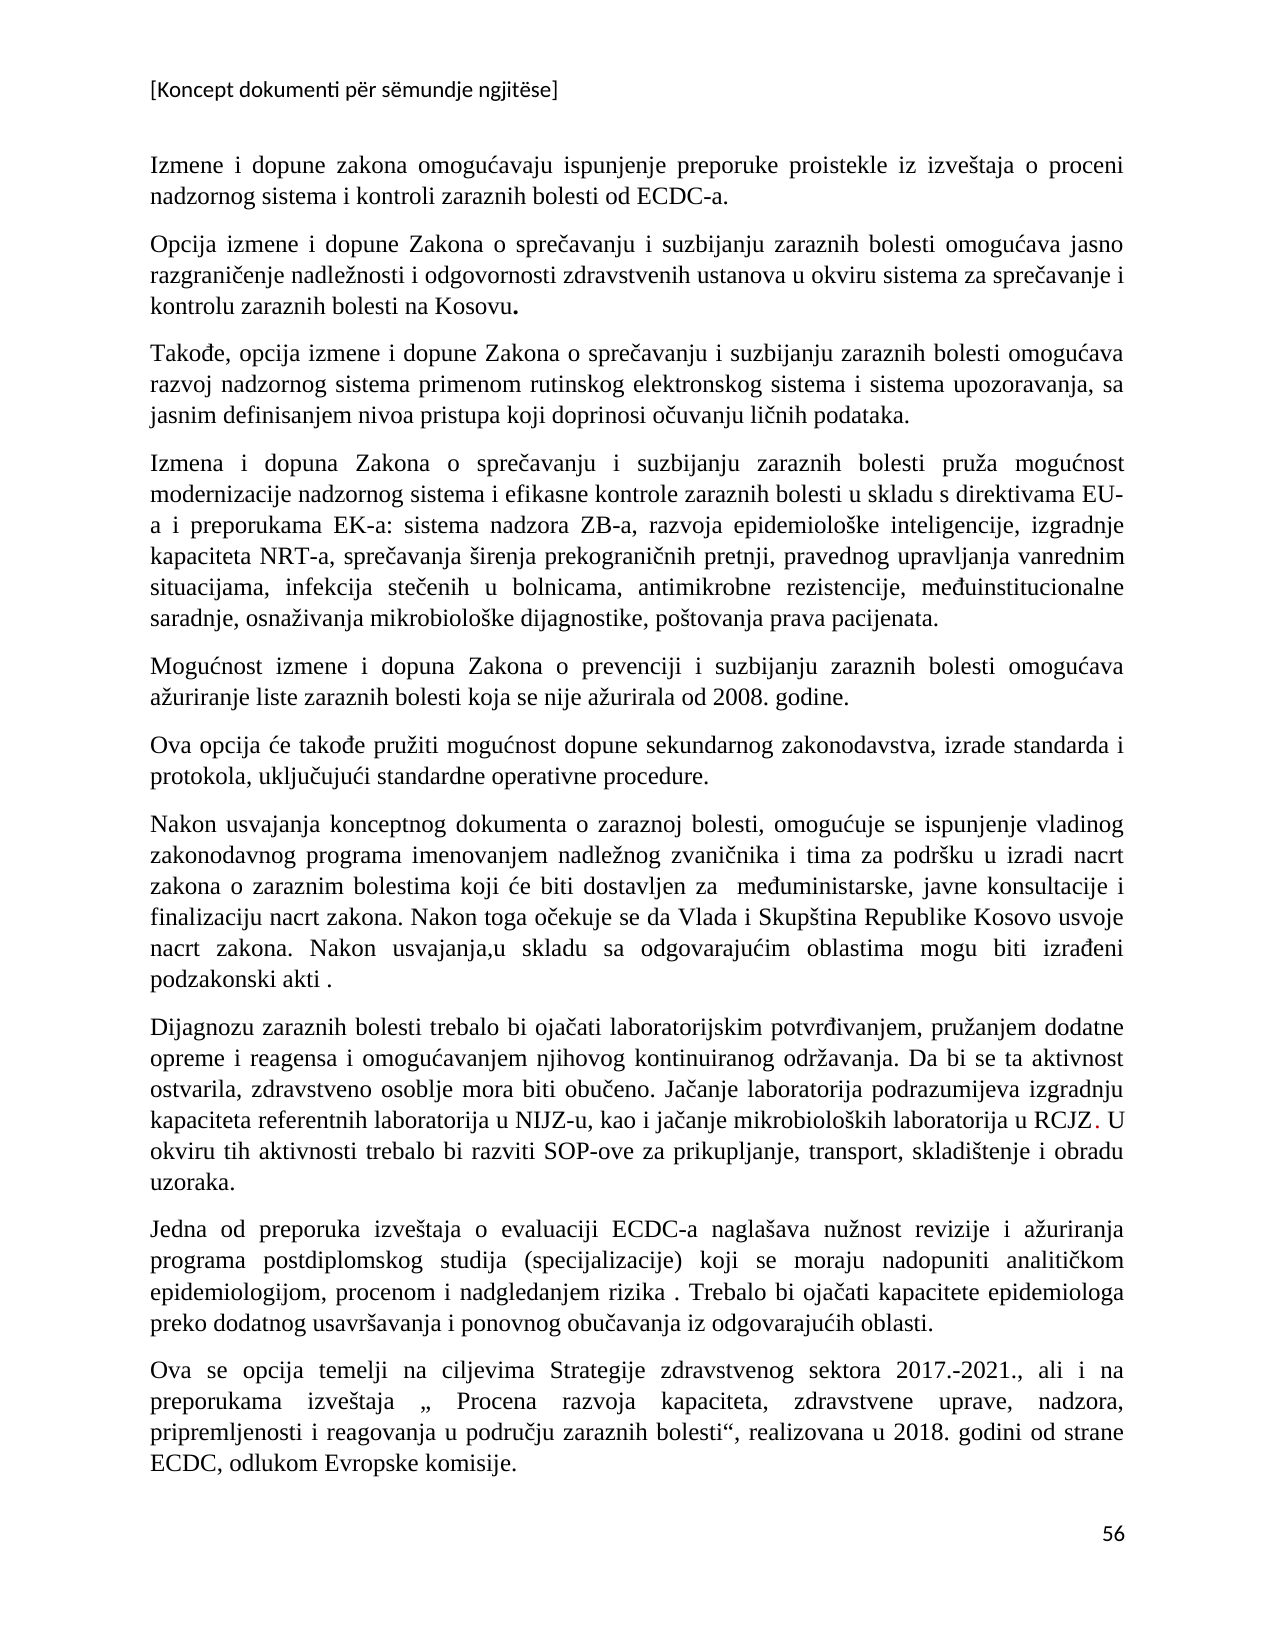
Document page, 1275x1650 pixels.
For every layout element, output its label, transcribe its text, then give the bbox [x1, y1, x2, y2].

text Ova opcija će takođe pružiti mogućnost dopune sekundarnog zakonodavstva, izrade standarda i protokola, uključujući standardne operativne procedure. [150, 730, 1125, 790]
text Mogućnost izmene i dopuna Zakona o prevenciji i suzbijanju zaraznih bolesti omogućava ažuriranje liste zaraznih bolesti koja se nije ažurirala od 2008. godine. [150, 651, 1125, 711]
text Jedna od preporuka izveštaja o evaluaciji ECDC-a naglašava nužnost revizije i ažuriranja programa postdiplomskog studija (specijalizacije) koji se moraju nadopuniti analitičkom epidemiologijom, procenom i nadgledanjem rizika . Trebalo bi ojačati kapacitete epidemiologa preko dodatnog usavršavanja i ponovnog obučavanja iz odgovarajućih oblasti. [150, 1214, 1125, 1336]
text Nakon usvajanja konceptnog dokumenta o zaraznoj bolesti, omogućuje se ispunjenje vladinog zakonodavnog programa imenovanjem nadležnog zvaničnika i tima za podršku u izradi nacrt zakona o zaraznim bolestima koji će biti dostavljen za međuministarske, javne konsultacije i finalizaciju nacrt zakona. Nakon toga očekuje se da Vlada i Skupština Republike Kosovo usvoje nacrt zakona. Nakon usvajanja,u skladu sa odgovarajućim oblastima mogu biti izrađeni podzakonski akti . [150, 809, 1125, 993]
text Opcija izmene i dopune Zakona o sprečavanju i suzbijanju zaraznih bolesti omogućava jasno razgraničenje nadležnosti i odgovornosti zdravstvenih ustanova u okviru sistema za sprečavanje i kontrolu zaraznih bolesti na Kosovu. [150, 229, 1125, 319]
text Takođe, opcija izmene i dopune Zakona o sprečavanju i suzbijanju zaraznih bolesti omogućava razvoj nadzornog sistema primenom rutinskog elektronskog sistema i sistema upozoravanja, sa jasnim definisanjem nivoa pristupa koji doprinosi očuvanju ličnih podataka. [150, 338, 1125, 429]
text Izmena i dopuna Zakona o sprečavanju i suzbijanju zaraznih bolesti pruža mogućnost modernizacije nadzornog sistema i efikasne kontrole zaraznih bolesti u skladu s direktivama EU-a i preporukama EK-a: sistema nadzora ZB-a, razvoja epidemiološke inteligencije, izgradnje kapaciteta NRT-a, sprečavanja širenja prekograničnih pretnji, pravednog upravljanja vanrednim situacijama, infekcija stečenih u bolnicama, antimikrobne rezistencije, međuinstitucionalne saradnje, osnaživanja mikrobiološke dijagnostike, poštovanja prava pacijenata. [150, 448, 1125, 632]
text Izmene i dopune zakona omogućavaju ispunjenje preporuke proistekle iz izveštaja o proceni nadzornog sistema i kontroli zaraznih bolesti od ECDC-a. [150, 150, 1125, 210]
text Dijagnozu zaraznih bolesti trebalo bi ojačati laboratorijskim potvrđivanjem, pružanjem dodatne opreme i reagensa i omogućavanjem njihovog kontinuiranog održavanja. Da bi se ta aktivnost ostvarila, zdravstveno osoblje mora biti obučeno. Jačanje laboratorija podrazumijeva izgradnju kapaciteta referentnih laboratorija u NIJZ-u, kao i jačanje mikrobioloških laboratorija u RCJZ. U okviru tih aktivnosti trebalo bi razviti SOP-ove za prikupljanje, transport, skladištenje i obradu uzoraka. [150, 1012, 1125, 1196]
text Ova se opcija temelji na ciljevima Strategije zdravstvenog sektora 2017.-2021., ali i na preporukama izveštaja „ Procena razvoja kapaciteta, zdravstvene uprave, nadzora, pripremljenosti i reagovanja u području zaraznih bolesti“, realizovana u 2018. godini od strane ECDC, odlukom Evropske komisije. [150, 1355, 1125, 1477]
